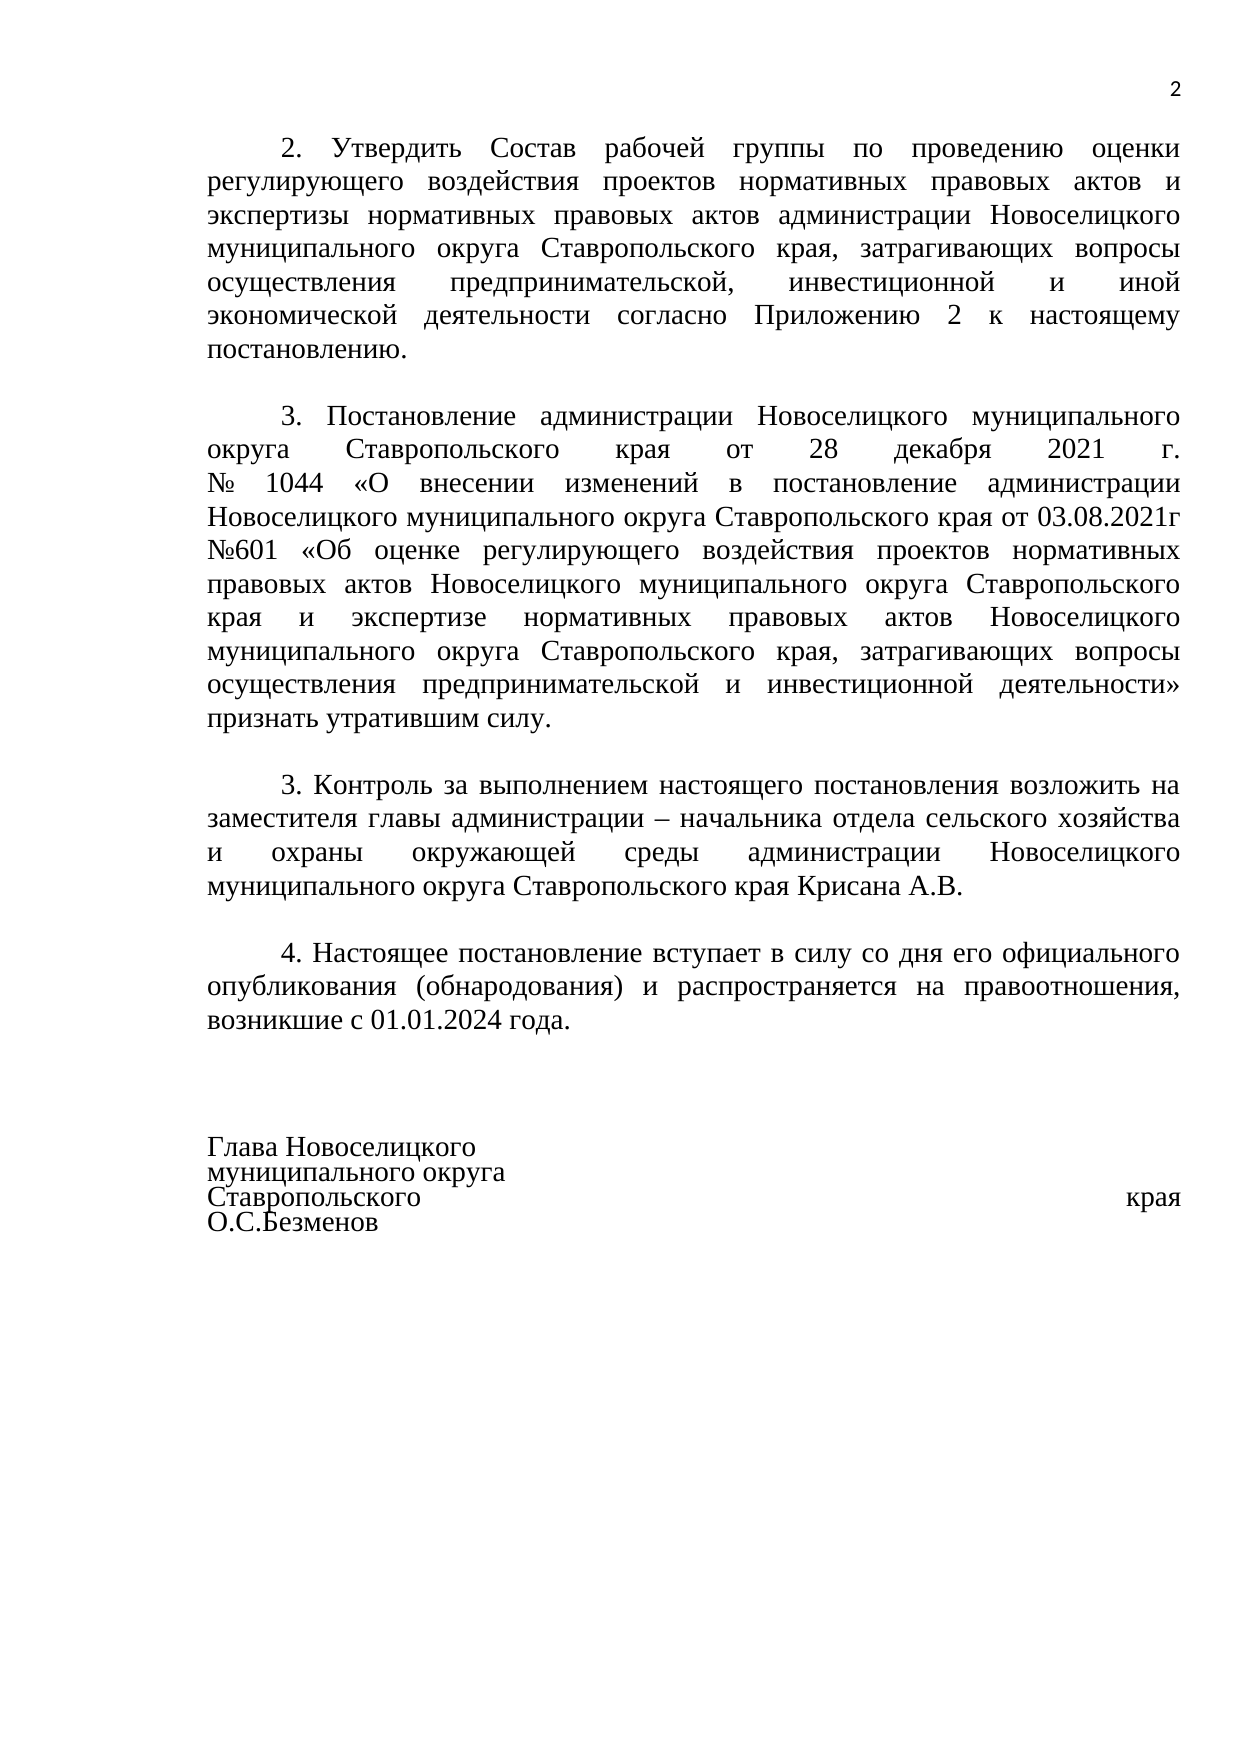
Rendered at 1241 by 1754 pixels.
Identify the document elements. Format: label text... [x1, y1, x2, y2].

text муниципального округа [207, 1161, 1181, 1186]
text 4. Настоящее постановление вступает в силу со дня его официального опубликования (обнародования) и распространяется на правоотношения, возникшие с 01.01.2024 года. [207, 935, 1181, 1035]
text Ставропольского края О.С.Безменов [207, 1186, 1181, 1236]
text 3. Постановление администрации Новоселицкого муниципального округа Ставропольского края от 28 декабря 2021 г. № 1044 «О внесении изменений в постановление администрации Новоселицкого муниципального округа Ставропольского края от 03.08.2021г №601 «Об оценке регулирующего воздействия проектов нормативных правовых актов Новоселицкого муниципального округа Ставропольского края и экспертизе нормативных правовых актов Новоселицкого муниципального округа Ставропольского края, затрагивающих вопросы осуществления предпринимательской и инвестиционной деятельности» признать утратившим силу. [207, 398, 1181, 733]
text 3. Контроль за выполнением настоящего постановления возложить на заместителя главы администрации – начальника отдела сельского хозяйства и охраны окружающей среды администрации Новоселицкого муниципального округа Ставропольского края Крисана А.В. [207, 767, 1181, 901]
text 2. Утвердить Состав рабочей группы по проведению оценки регулирующего воздействия проектов нормативных правовых актов и экспертизы нормативных правовых актов администрации Новоселицкого муниципального округа Ставропольского края, затрагивающих вопросы осуществления предпринимательской, инвестиционной и иной экономической деятельности согласно Приложению 2 к настоящему постановлению. [207, 130, 1181, 364]
text Глава Новоселицкого [207, 1136, 1181, 1161]
